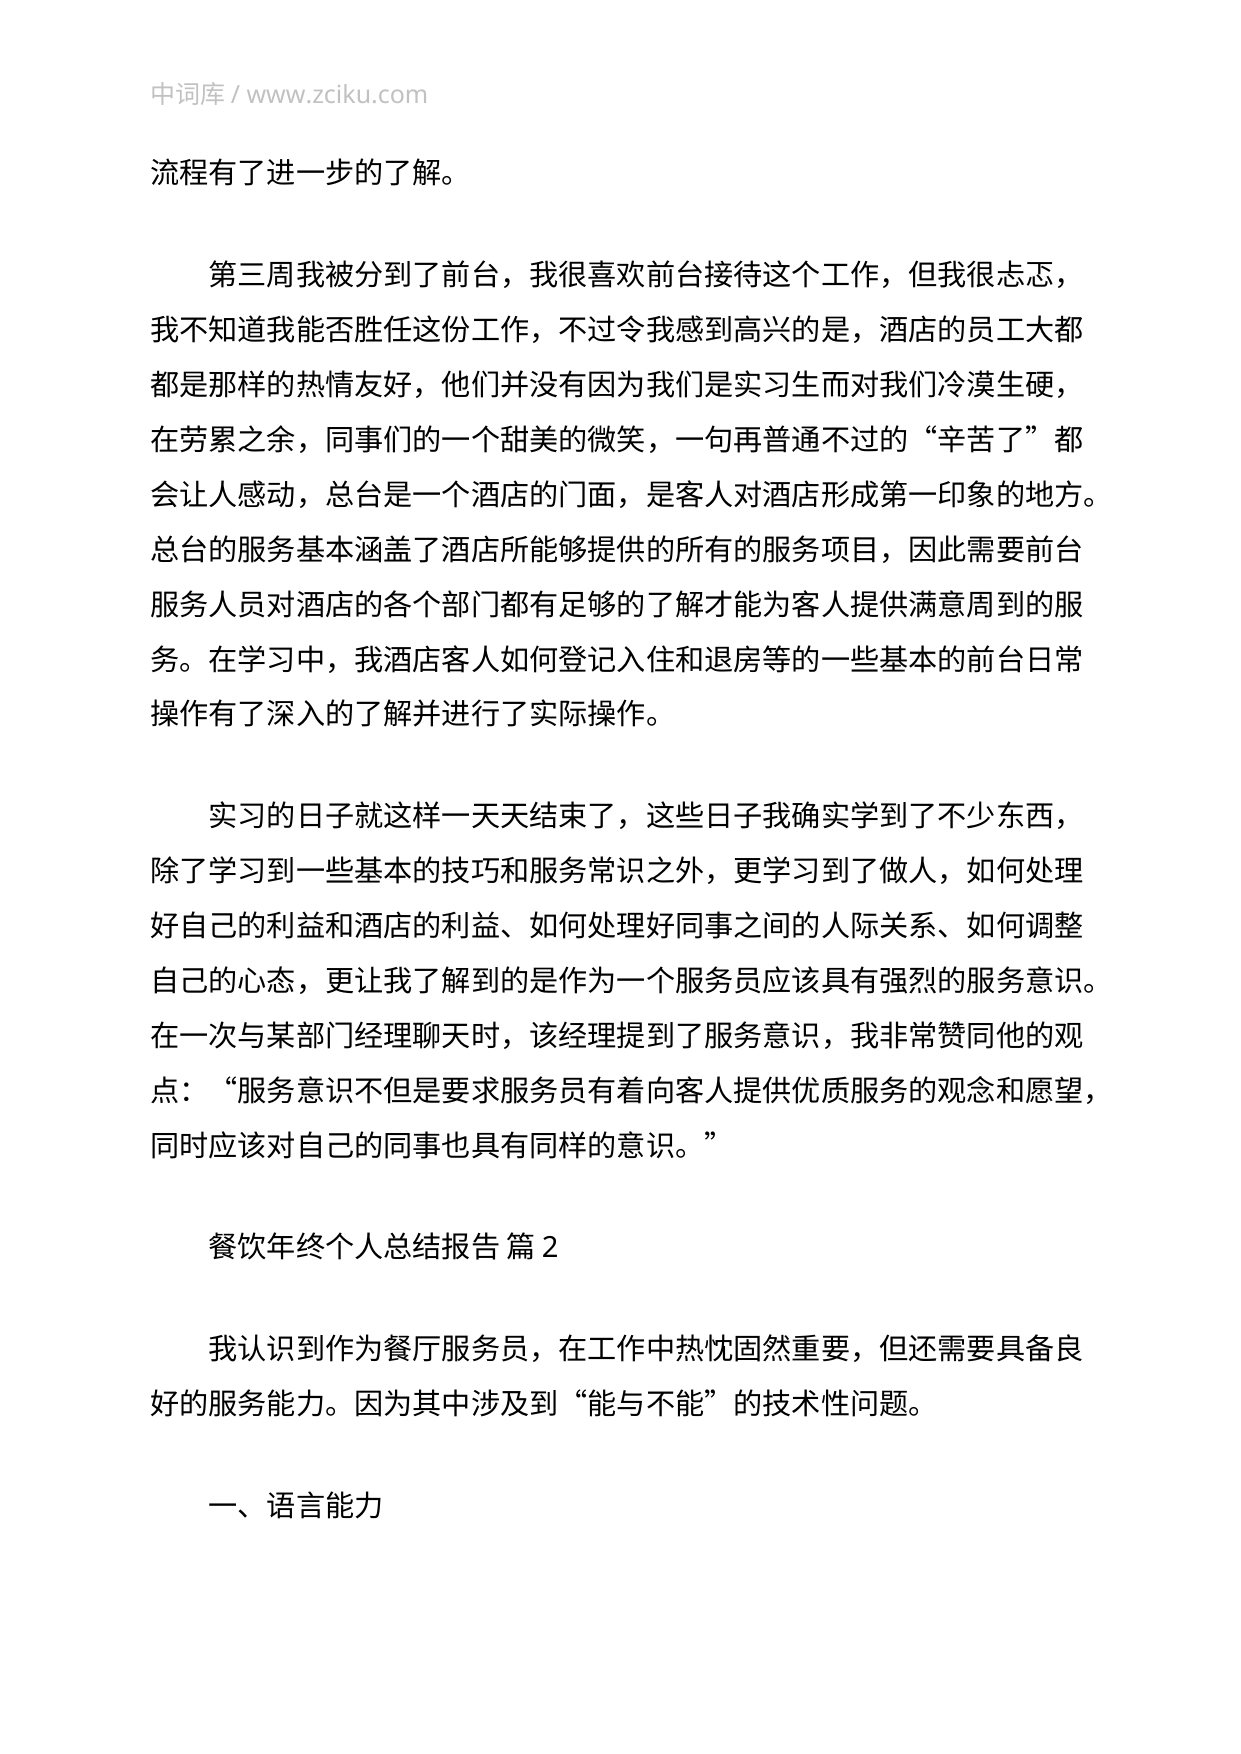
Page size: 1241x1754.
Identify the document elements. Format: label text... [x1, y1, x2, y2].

text 第三周我被分到了前台，我很喜欢前台接待这个工作，但我很忐忑，我不知道我能否胜任这份工作，不过令我感到高兴的是，酒店的员工大都都是那样的热情友好，他们并没有因为我们是实习生而对我们冷漠生硬，在劳累之余，同事们的一个甜美的微笑，一句再普通不过的“辛苦了”都会让人感动，总台是一个酒店的门面，是客人对酒店形成第一印象的地方。总台的服务基本涵盖了酒店所能够提供的所有的服务项目，因此需要前台服务人员对酒店的各个部门都有足够的了解才能为客人提供满意周到的服务。在学习中，我酒店客人如何登记入住和退房等的一些基本的前台日常操作有了深入的了解并进行了实际操作。 [150, 252, 1090, 733]
text 我认识到作为餐厅服务员，在工作中热忱固然重要，但还需要具备良好的服务能力。因为其中涉及到“能与不能”的技术性问题。 [150, 1326, 1090, 1423]
text 餐饮年终个人总结报告 篇2 [150, 1224, 1090, 1266]
text 实习的日子就这样一天天结束了，这些日子我确实学到了不少东西，除了学习到一些基本的技巧和服务常识之外，更学习到了做人，如何处理好自己的利益和酒店的利益、如何处理好同事之间的人际关系、如何调整自己的心态，更让我了解到的是作为一个服务员应该具有强烈的服务意识。在一次与某部门经理聊天时，该经理提到了服务意识，我非常赞同他的观点：“服务意识不但是要求服务员有着向客人提供优质服务的观念和愿望，同时应该对自己的同事也具有同样的意识。” [150, 793, 1090, 1164]
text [150, 150, 1090, 192]
text 一、语言能力 [150, 1482, 1090, 1525]
